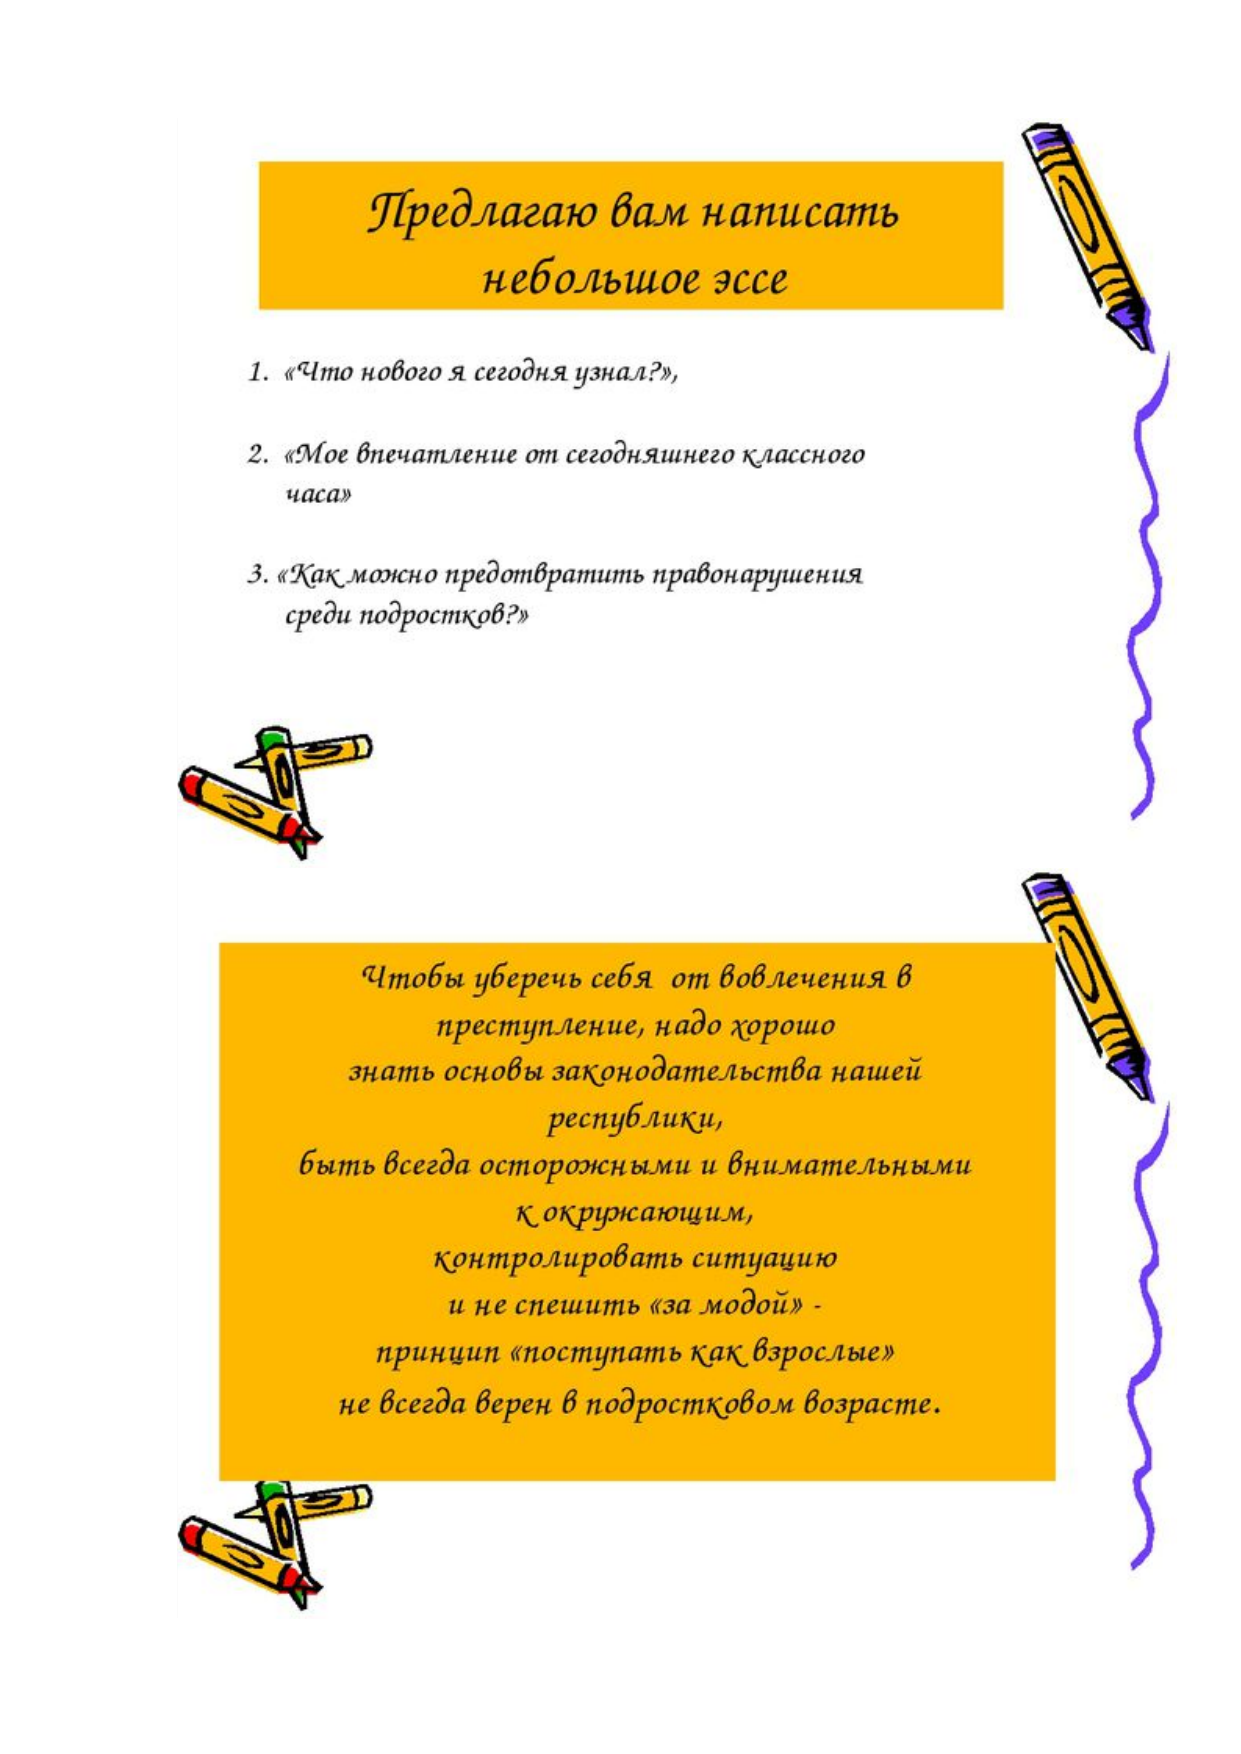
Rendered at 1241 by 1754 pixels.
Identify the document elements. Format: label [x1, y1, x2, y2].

picture [177, 118, 1178, 1619]
